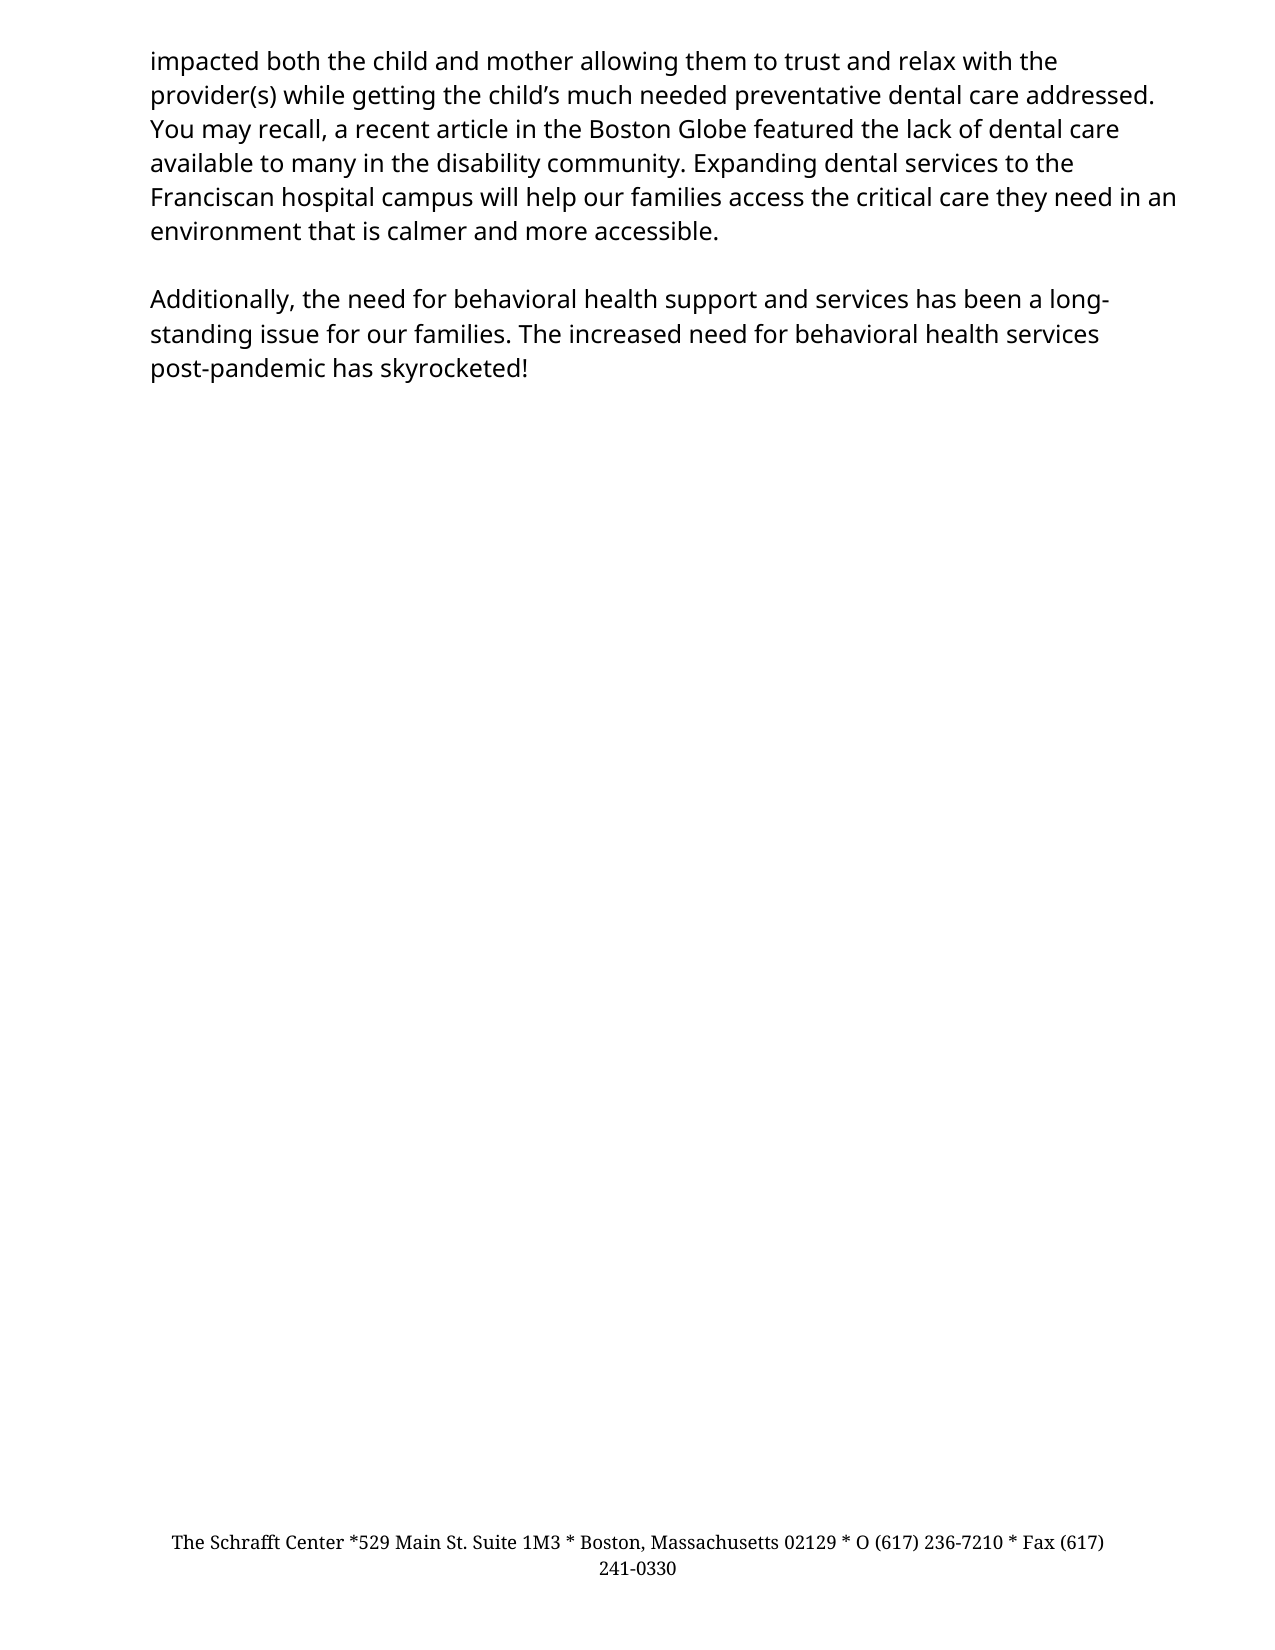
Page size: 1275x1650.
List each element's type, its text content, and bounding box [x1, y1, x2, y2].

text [150, 44, 1182, 248]
text Additionally, the need for behavioral health support and services has been a long-standing issue for our families. The increased need for behavioral health services post-pandemic has skyrocketed! [150, 282, 1165, 384]
